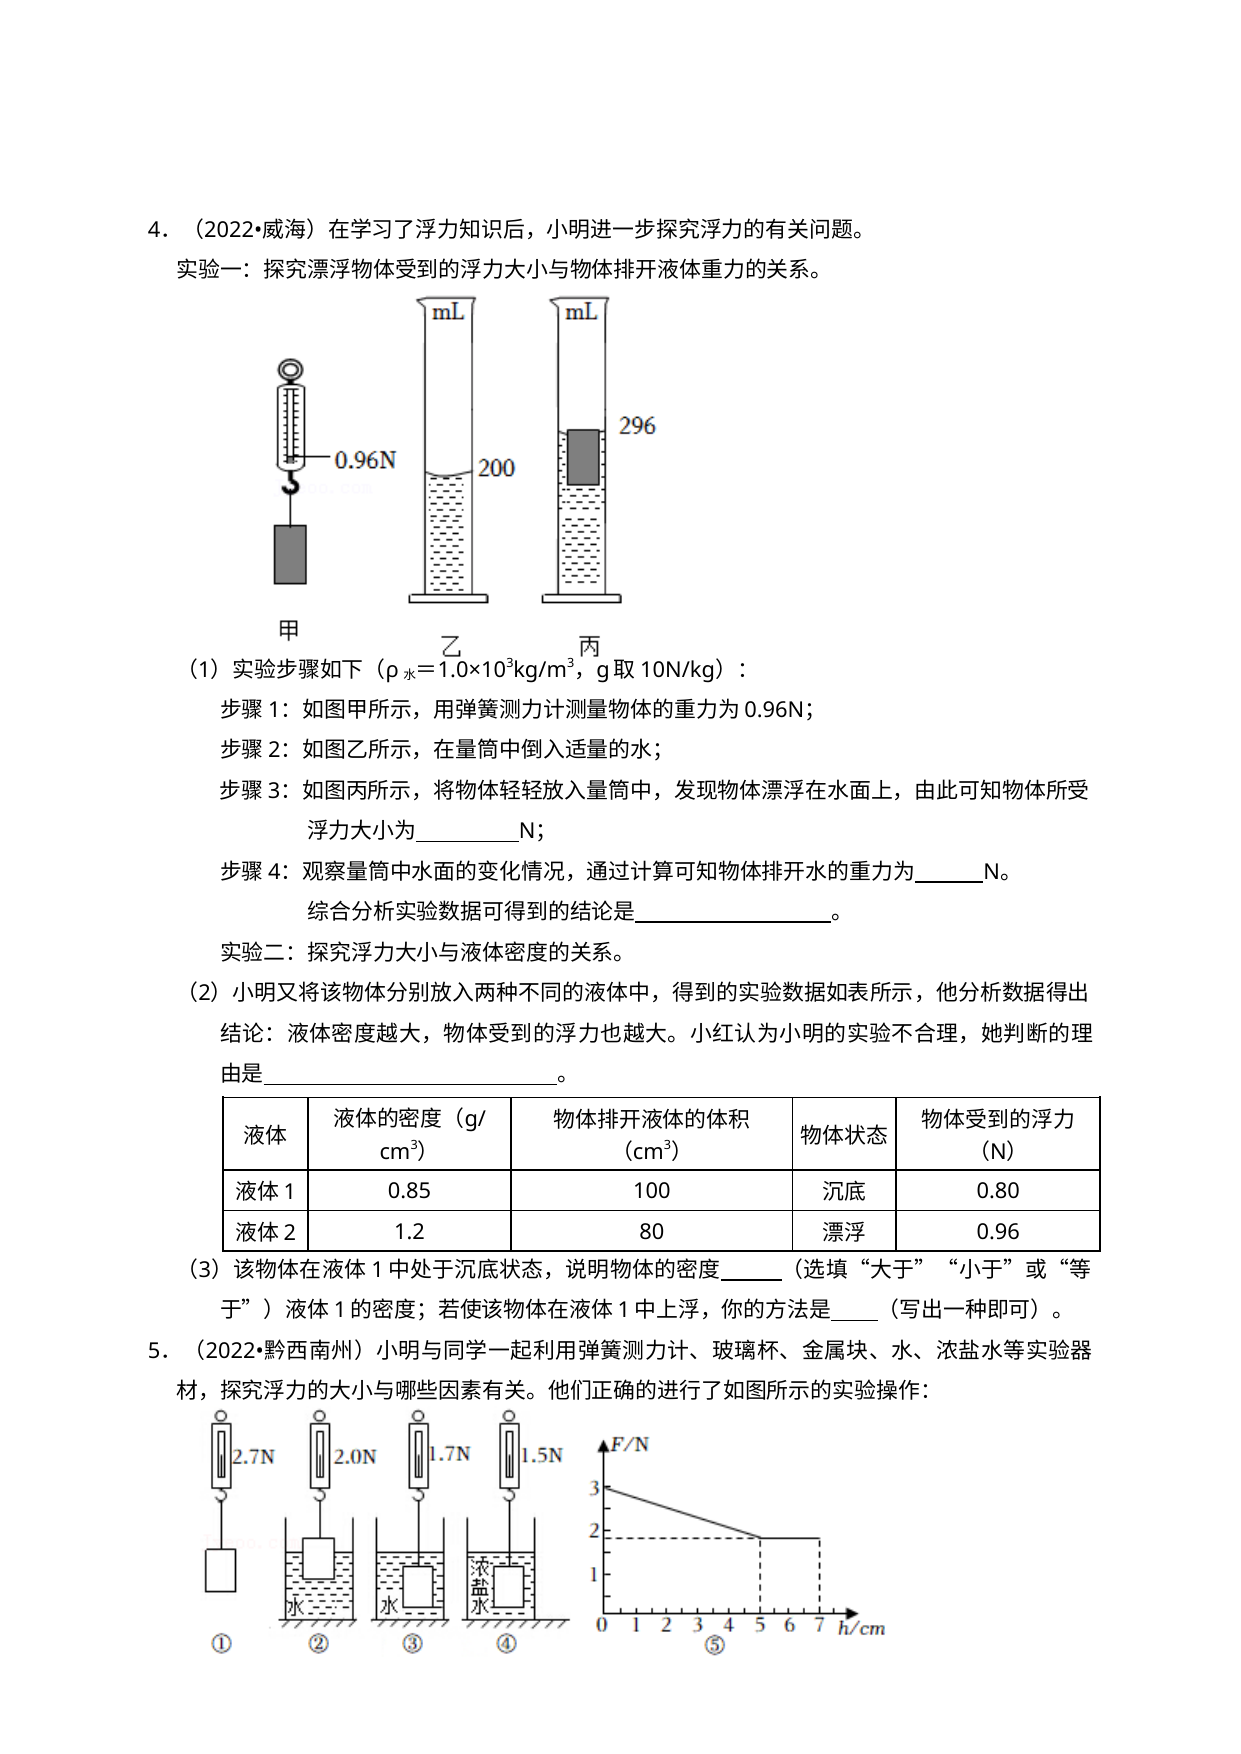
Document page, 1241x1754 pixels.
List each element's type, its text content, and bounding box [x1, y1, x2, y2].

table_cell 0.80 [897, 1171, 1099, 1209]
text （3）该物体在液体1中处于沉底状态，说明物体的密度 （选填“大于”“小于”或“等于”）液体1的密度；若使该物体在液体1中上浮，你的方法是 （写出一种即可）。 [176, 1251, 1093, 1324]
table_cell 100 [512, 1171, 792, 1209]
text 综合分析实验数据可得到的结论是 。 [176, 894, 1093, 926]
text 步骤3：如图丙所示，将物体轻轻放入量筒中，发现物体漂浮在水面上，由此可知物体所受浮力大小为 N； [219, 772, 1093, 846]
text 步骤2：如图乙所示，在量筒中倒入适量的水； [176, 732, 1093, 764]
table_header 物体受到的浮力（N） [897, 1098, 1099, 1169]
table_header 物体状态 [793, 1098, 895, 1169]
text 步骤1：如图甲所示，用弹簧测力计测量物体的重力为0.96N； [176, 692, 1093, 724]
table_cell 0.85 [309, 1171, 510, 1209]
table_header 物体排开液体的体积（cm3） [512, 1098, 792, 1169]
text （1）实验步骤如下（ρ水＝1.0×103kg/m3，g取10N/kg）： [176, 651, 1093, 684]
table_header 液体 [224, 1098, 307, 1169]
table_cell 1.2 [309, 1211, 510, 1250]
table_cell 0.96 [897, 1211, 1099, 1250]
table_cell 沉底 [793, 1171, 895, 1209]
text 实验二：探究浮力大小与液体密度的关系。 [176, 934, 1093, 967]
table_cell 液体2 [224, 1211, 307, 1250]
text 步骤4：观察量筒中水面的变化情况，通过计算可知物体排开水的重力为 N。 [176, 853, 1093, 886]
picture [199, 1406, 888, 1657]
table_header 液体的密度（g/cm3） [309, 1098, 510, 1169]
text 实验一：探究漂浮物体受到的浮力大小与物体排开液体重力的关系。 [176, 252, 1093, 284]
table_cell 液体1 [224, 1171, 307, 1209]
text 4．（2022•威海）在学习了浮力知识后，小明进一步探究浮力的有关问题。 [148, 211, 1093, 244]
picture [271, 293, 658, 651]
text 5．（2022•黔西南州）小明与同学一起利用弹簧测力计、玻璃杯、金属块、水、浓盐水等实验器材，探究浮力的大小与哪些因素有关。他们正确的进行了如图所示的实验操作： [148, 1332, 1093, 1406]
text （2）小明又将该物体分别放入两种不同的液体中，得到的实验数据如表所示，他分析数据得出结论：液体密度越大，物体受到的浮力也越大。小红认为小明的实验不合理，她判断的理由是 。 [176, 975, 1093, 1088]
table_cell 漂浮 [793, 1211, 895, 1250]
table_cell 80 [512, 1211, 792, 1250]
